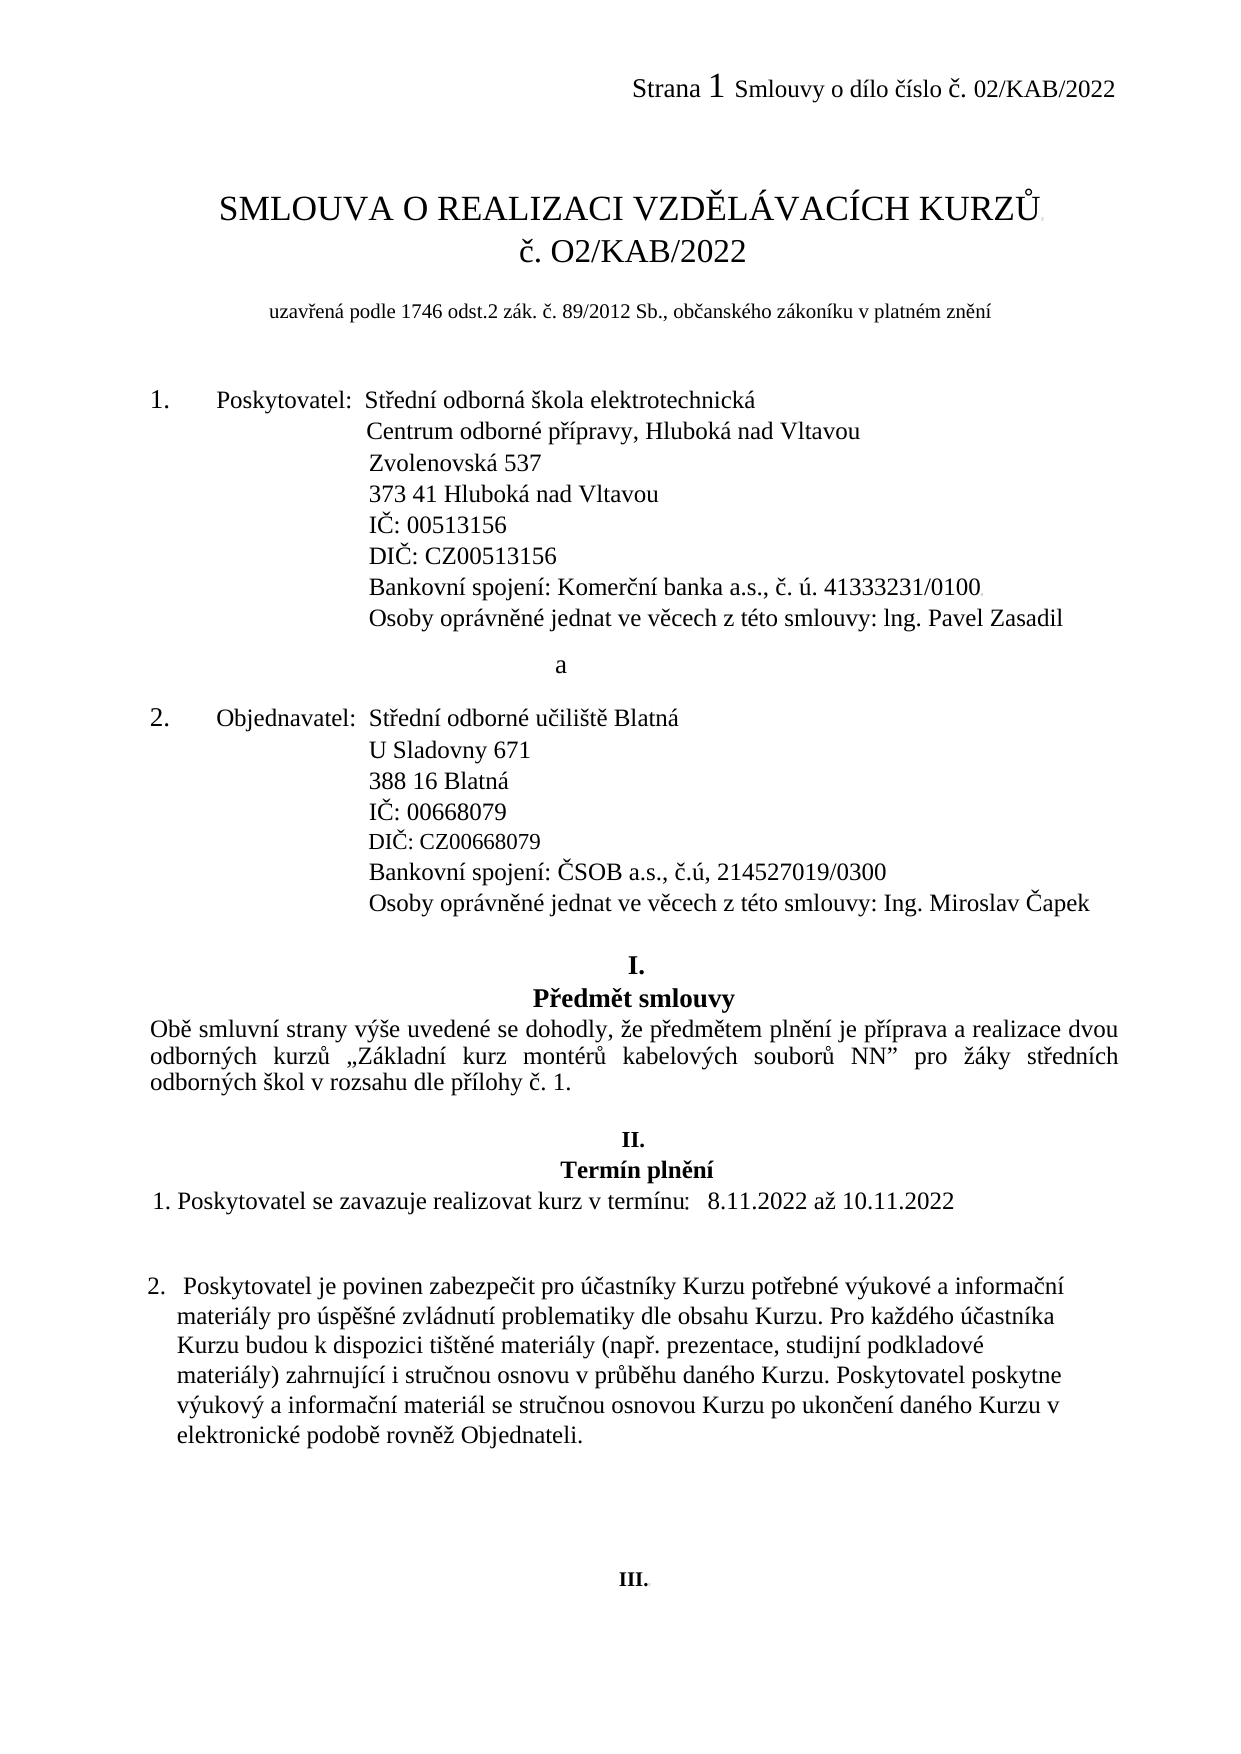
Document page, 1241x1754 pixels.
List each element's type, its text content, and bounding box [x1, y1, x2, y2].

text Bankovní spojení: Komerční banka a.s., č. ú. 41333231/0100 [368, 572, 1122, 601]
list Poskytovatel: Střední odborná škola elektrotechnická [149, 383, 1122, 414]
text IČ: 00513156 [368, 510, 1122, 539]
text Zvolenovská 537 [368, 448, 1122, 476]
text 1. Poskytovatel se zavazuje realizovat kurz v termínu 8.11.2022 až 10.11.2022 [152, 1186, 1122, 1215]
list Poskytovatel je povinen zabezpečit pro účastníky Kurzu potřebné výukové a informační materiály pro úspěšné zvládnutí problematiky dle obsahu Kurzu. Pro každého účastníka Kurzu budou k dispozici tištěné materiály (např. prezentace, studijní podkladové materiály) zahrnující i stručnou osnovu v průběhu daného Kurzu. Poskytovatel poskytne výukový a informační materiál se stručnou osnovou Kurzu po ukončení daného Kurzu v elektronické podobě rovněž Objednateli. [147, 1271, 1087, 1449]
picture [685, 1197, 689, 1210]
text Osoby oprávněné jednat ve věcech z této smlouvy: lng. Pavel Zasadil [368, 603, 1122, 632]
text Centrum odborné přípravy, Hluboká nad Vltavou [216, 416, 1122, 445]
text IČ: 00668079 [368, 797, 1122, 826]
text DIČ: CZ00513156 [368, 541, 1122, 570]
text 388 16 Blatná [368, 766, 1122, 795]
text Osoby oprávněné jednat ve věcech z této smlouvy: Ing. Miroslav Čapek [368, 888, 1122, 917]
text uzavřená podle 1746 odst.2 zák. č. 89/2012 Sb., občanského zákoníku v platném znění [147, 299, 1113, 323]
text U Sladovny 671 [368, 735, 1122, 764]
text III. [147, 1566, 1122, 1591]
text II. [147, 1126, 1119, 1152]
text DIČ: CZ00668079 [368, 828, 1122, 855]
text SMLOUVA O REALIZACI VZDĚLÁVACÍCH KURZŮ [147, 187, 1115, 228]
text Termín plnění [152, 1155, 1122, 1184]
text Obě smluvní strany výše uvedené se dohodly, že předmětem plnění je příprava a realizace dvou odborných kurzů „Základní kurz montérů kabelových souborů NN” pro žáky středních odborných škol v rozsahu dle přílohy č. 1. [150, 1016, 1120, 1096]
text č. O2/KAB/2022 [147, 232, 1119, 270]
text Bankovní spojení: ČSOB a.s., č.ú, 214527019/0300 [368, 857, 1122, 886]
list Objednavatel: Střední odborné učiliště Blatná [149, 701, 1122, 733]
text 373 41 Hluboká nad Vltavou [368, 479, 1122, 507]
text I. [147, 949, 1121, 980]
text Předmět smlouvy [147, 982, 1121, 1014]
text a [555, 649, 1122, 680]
